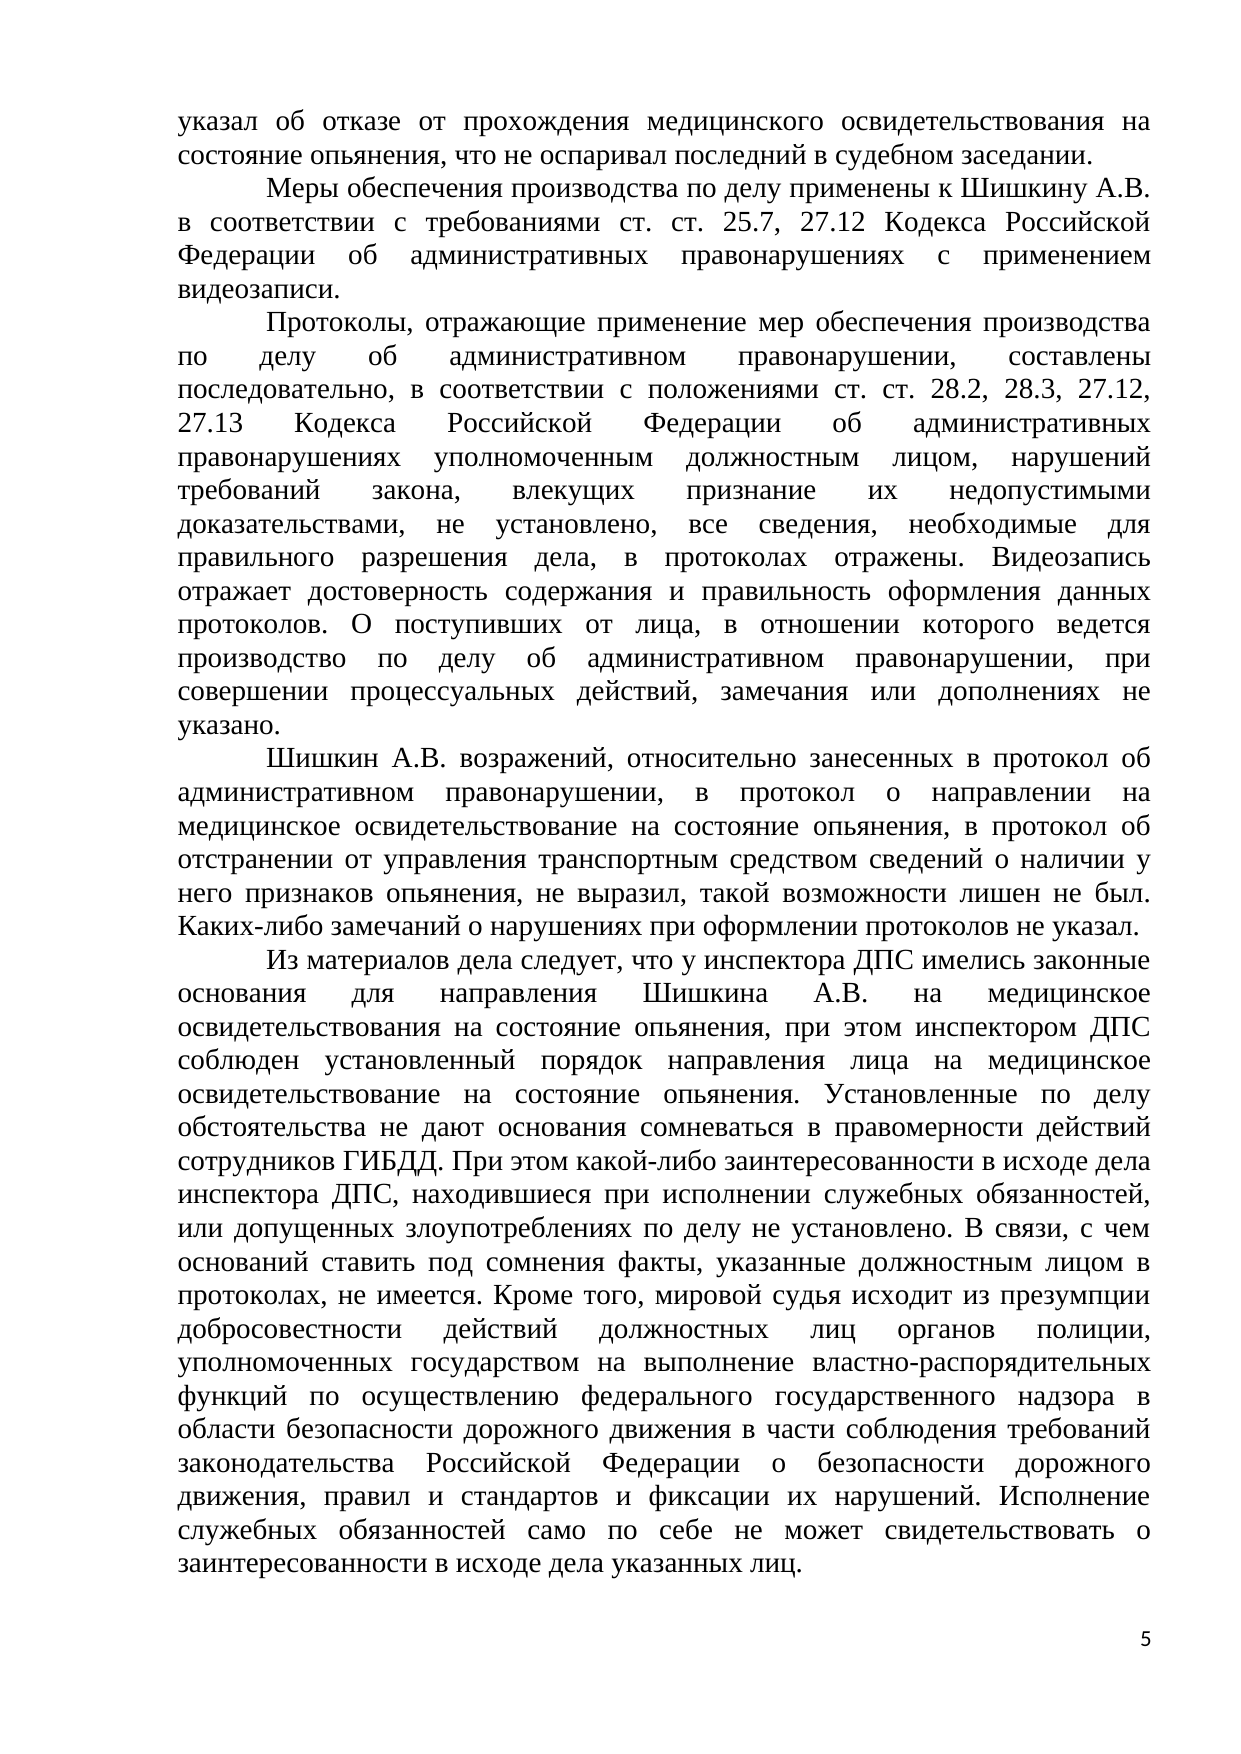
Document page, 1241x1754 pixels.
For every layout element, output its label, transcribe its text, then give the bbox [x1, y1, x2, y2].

text Протоколы, отражающие применение мер обеспечения производства по делу об административном правонарушении, составлены последовательно, в соответствии с положениями ст. ст. 28.2, 28.3, 27.12, 27.13 Кодекса Российской Федерации об административных правонарушениях уполномоченным должностным лицом, нарушений требований закона, влекущих признание их недопустимыми доказательствами, не установлено, все сведения, необходимые для правильного разрешения дела, в протоколах отражены. Видеозапись отражает достоверность содержания и правильность оформления данных протоколов. О поступивших от лица, в отношении которого ведется производство по делу об административном правонарушении, при совершении процессуальных действий, замечания или дополнениях не указано. [177, 304, 1152, 741]
text Шишкин А.В. возражений, относительно занесенных в протокол об административном правонарушении, в протокол о направлении на медицинское освидетельствование на состояние опьянения, в протокол об отстранении от управления транспортным средством сведений о наличии у него признаков опьянения, не выразил, такой возможности лишен не был. Каких-либо замечаний о нарушениях при оформлении протоколов не указал. [177, 741, 1152, 942]
text Меры обеспечения производства по делу применены к Шишкину А.В. в соответствии с требованиями ст. ст. 25.7, 27.12 Кодекса Российской Федерации об административных правонарушениях с применением видеозаписи. [177, 170, 1152, 304]
text Из материалов дела следует, что у инспектора ДПС имелись законные основания для направления Шишкина А.В. на медицинское освидетельствования на состояние опьянения, при этом инспектором ДПС соблюден установленный порядок направления лица на медицинское освидетельствование на состояние опьянения. Установленные по делу обстоятельства не дают основания сомневаться в правомерности действий сотрудников ГИБДД. При этом какой-либо заинтересованности в исходе дела инспектора ДПС, находившиеся при исполнении служебных обязанностей, или допущенных злоупотреблениях по делу не установлено. В связи, с чем оснований ставить под сомнения факты, указанные должностным лицом в протоколах, не имеется. Кроме того, мировой судья исходит из презумпции добросовестности действий должностных лиц органов полиции, уполномоченных государством на выполнение властно-распорядительных функций по осуществлению федерального государственного надзора в области безопасности дорожного движения в части соблюдения требований законодательства Российской Федерации о безопасности дорожного движения, правил и стандартов и фиксации их нарушений. Исполнение служебных обязанностей само по себе не может свидетельствовать о заинтересованности в исходе дела указанных лиц. [177, 942, 1152, 1579]
